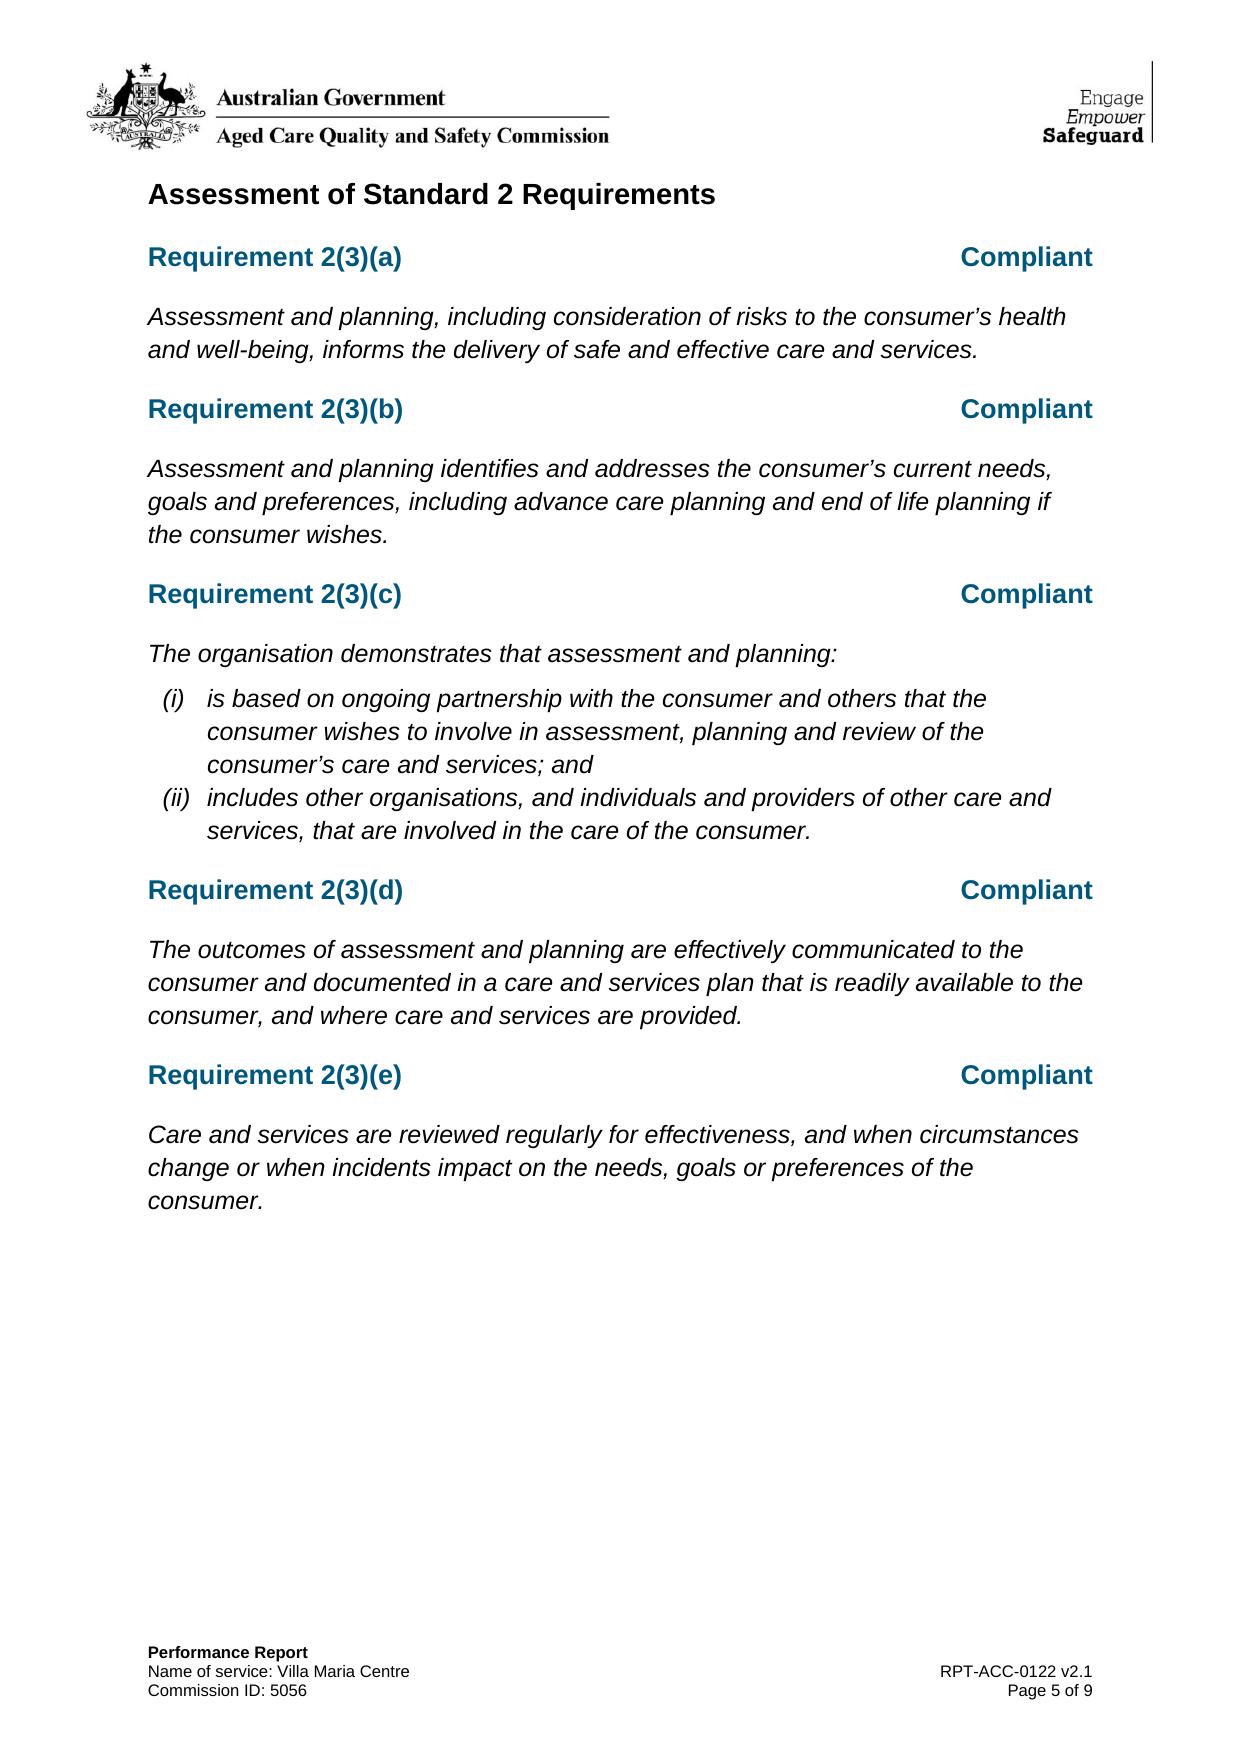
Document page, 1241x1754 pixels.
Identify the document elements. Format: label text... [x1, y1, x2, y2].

text Assessment and planning, including consideration of risks to the consumer’s health and well-being, informs the delivery of safe and effective care and services. [148, 302, 1092, 363]
subtitle Assessment of Standard 2 Requirements [148, 177, 1092, 211]
subtitle Requirement 2(3)(e) Compliant [148, 1059, 1092, 1091]
text Care and services are reviewed regularly for effectiveness, and when circumstances change or when incidents impact on the needs, goals or preferences of the consumer. [148, 1120, 1092, 1215]
list is based on ongoing partnership with the consumer and others that the consumer wishes to involve in assessment, planning and review of the consumer’s care and services; and [162, 684, 1092, 779]
text The outcomes of assessment and planning are effectively communicated to the consumer and documented in a care and services plan that is readily available to the consumer, and where care and services are provided. [148, 935, 1092, 1030]
subtitle Requirement 2(3)(a) Compliant [148, 241, 1092, 272]
text The organisation demonstrates that assessment and planning: [148, 639, 1092, 667]
subtitle Requirement 2(3)(b) Compliant [148, 393, 1092, 424]
list includes other organisations, and individuals and providers of other care and services, that are involved in the care of the consumer. [162, 783, 1092, 845]
subtitle Requirement 2(3)(d) Compliant [148, 874, 1092, 906]
picture [0, 1, 1241, 171]
subtitle Requirement 2(3)(c) Compliant [148, 578, 1092, 609]
text Assessment and planning identifies and addresses the consumer’s current needs, goals and preferences, including advance care planning and end of life planning if the consumer wishes. [148, 454, 1092, 548]
